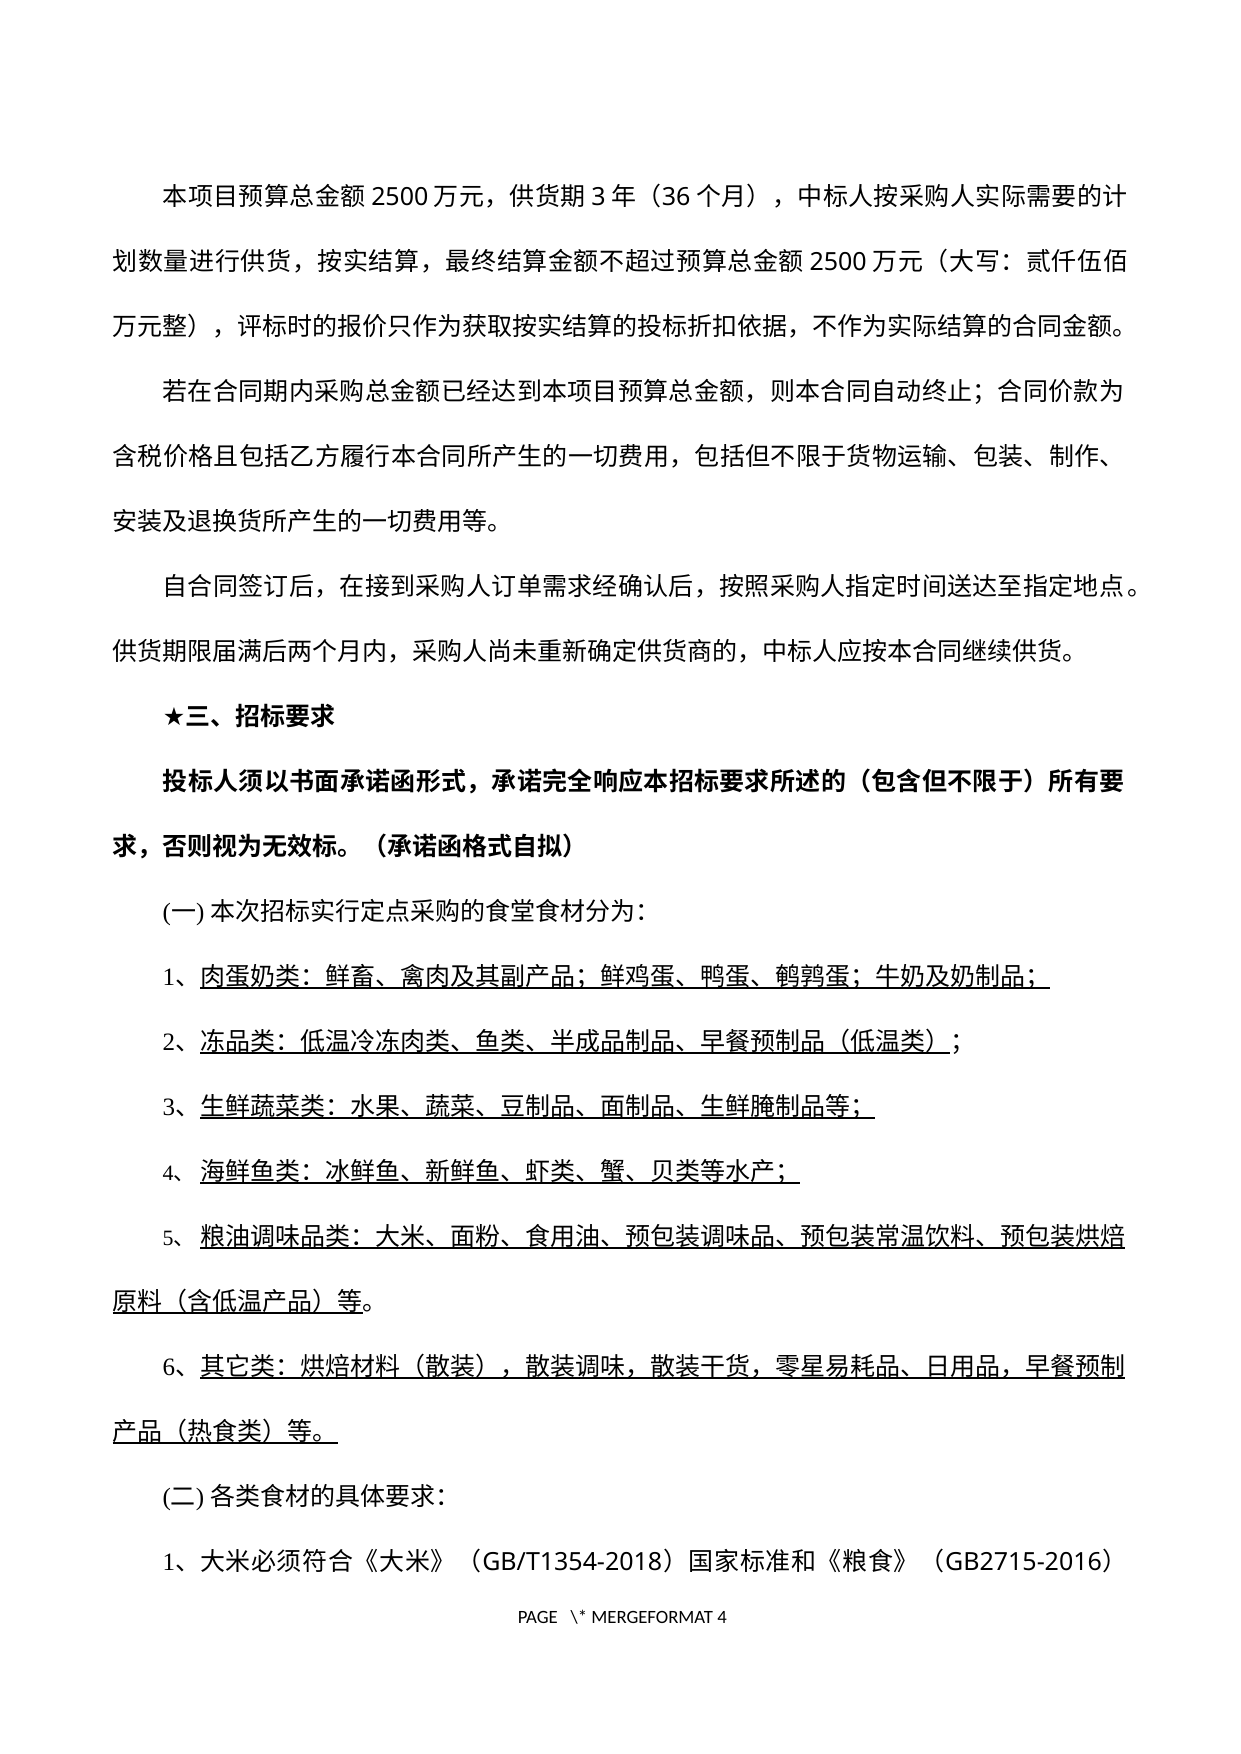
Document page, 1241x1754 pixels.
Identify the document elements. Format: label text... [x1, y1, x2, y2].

list 各类食材的具体要求： [112, 1462, 1128, 1527]
list 其它类：烘焙材料（散装），散装调味，散装干货，零星易耗品、日用品，早餐预制产品（热食类）等。 [112, 1332, 1128, 1462]
list 冻品类：低温冷冻肉类、鱼类、半成品制品、早餐预制品（低温类）； [112, 1007, 1128, 1072]
text 若在合同期内采购总金额已经达到本项目预算总金额，则本合同自动终止；合同价款为含税价格且包括乙方履行本合同所产生的一切费用，包括但不限于货物运输、包装、制作、安装及退换货所产生的一切费用等。 [112, 357, 1128, 552]
list 投标人须以书面承诺函形式，承诺完全响应本招标要求所述的（包含但不限于）所有要求，否则视为无效标。（承诺函格式自拟） [112, 747, 1128, 877]
list 海鲜鱼类：冰鲜鱼、新鲜鱼、虾类、蟹、贝类等水产； [112, 1137, 1128, 1202]
list 生鲜蔬菜类：水果、蔬菜、豆制品、面制品、生鲜腌制品等； [112, 1072, 1128, 1137]
list 肉蛋奶类：鲜畜、禽肉及其副产品；鲜鸡蛋、鸭蛋、鹌鹑蛋；牛奶及奶制品； [112, 942, 1128, 1007]
text 本项目预算总金额2500万元，供货期3年（36个月），中标人按采购人实际需要的计划数量进行供货，按实结算，最终结算金额不超过预算总金额2500万元（大写：贰仟伍佰万元整），评标时的报价只作为获取按实结算的投标折扣依据，不作为实际结算的合同金额。 [112, 162, 1128, 357]
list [112, 1527, 1128, 1592]
list 粮油调味品类：大米、面粉、食用油、预包装调味品、预包装常温饮料、预包装烘焙原料（含低温产品）等。 [112, 1202, 1128, 1332]
text 自合同签订后，在接到采购人订单需求经确认后，按照采购人指定时间送达至指定地点。供货期限届满后两个月内，采购人尚未重新确定供货商的，中标人应按本合同继续供货。 [112, 552, 1128, 682]
list ★三、招标要求 [163, 682, 1128, 747]
list 本次招标实行定点采购的食堂食材分为： [162, 877, 1128, 942]
